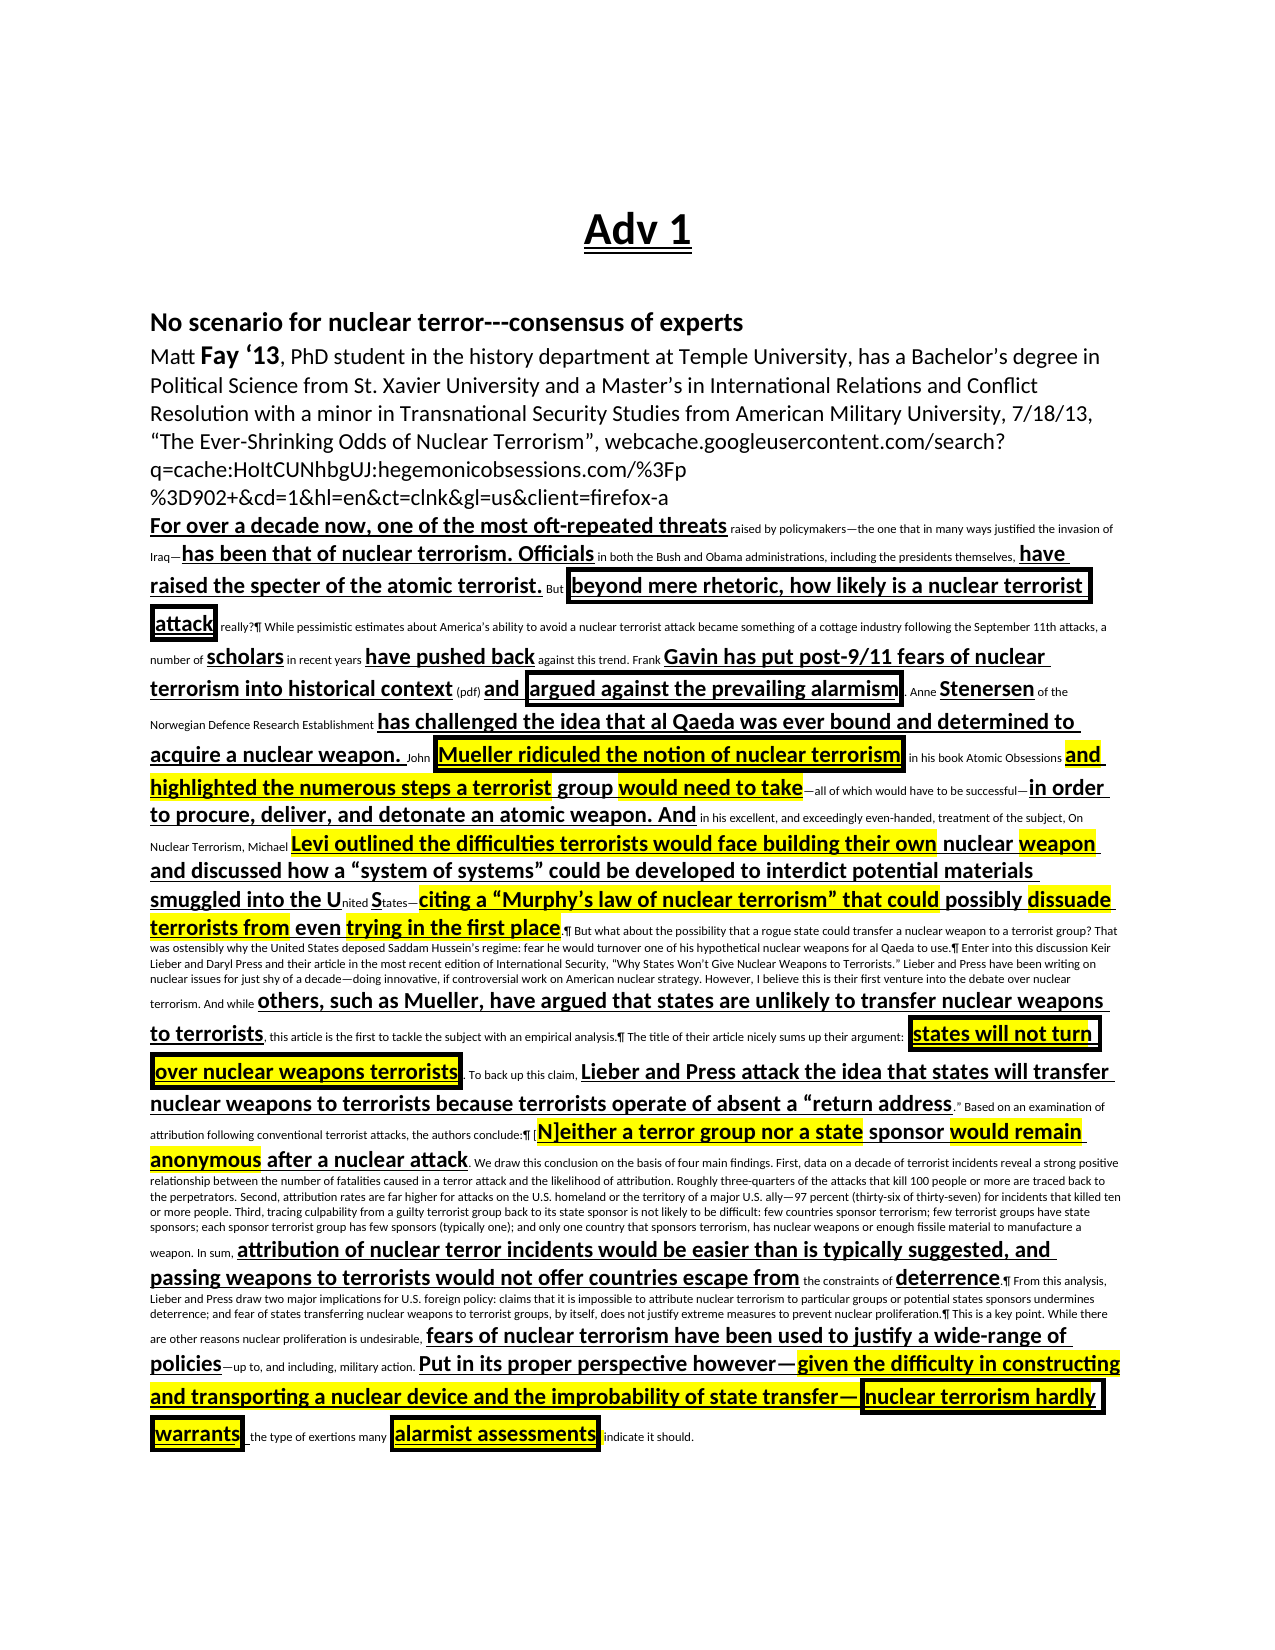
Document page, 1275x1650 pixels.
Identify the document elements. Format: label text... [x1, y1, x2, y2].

subtitle No scenario for nuclear terror---consensus of experts [150, 305, 1125, 338]
text For over a decade now, one of the most oft-repeated threats raised by policymakers—the one that in many ways justified the invasion of Iraq—has been that of nuclear terrorism. Officials in both the Bush and Obama administrations, including the presidents themselves, have raised the specter of the atomic terrorist. But beyond mere rhetoric, how likely is a nuclear terrorist attack really?¶ While pessimistic estimates about America’s ability to avoid a nuclear terrorist attack became something of a cottage industry following the September 11th attacks, a number of scholars in recent years have pushed back against this trend. Frank Gavin has put post-9/11 fears of nuclear terrorism into historical context (pdf) and argued against the prevailing alarmism. Anne Stenersen of the Norwegian Defence Research Establishment has challenged the idea that al Qaeda was ever bound and determined to acquire a nuclear weapon. John Mueller ridiculed the notion of nuclear terrorism in his book Atomic Obsessions and highlighted the numerous steps a terrorist group would need to take—all of which would have to be successful—in order to procure, deliver, and detonate an atomic weapon. And in his excellent, and exceedingly even-handed, treatment of the subject, On Nuclear Terrorism, Michael Levi outlined the difficulties terrorists would face building their own nuclear weapon and discussed how a “system of systems” could be developed to interdict potential materials smuggled into the United States—citing a “Murphy’s law of nuclear terrorism” that could possibly dissuade terrorists from even trying in the first place.¶ But what about the possibility that a rogue state could transfer a nuclear weapon to a terrorist group? That was ostensibly why the United States deposed Saddam Hussein’s regime: fear he would turnover one of his hypothetical nuclear weapons for al Qaeda to use.¶ Enter into this discussion Keir Lieber and Daryl Press and their article in the most recent edition of International Security, “Why States Won’t Give Nuclear Weapons to Terrorists.” Lieber and Press have been writing on nuclear issues for just shy of a decade—doing innovative, if controversial work on American nuclear strategy. However, I believe this is their first venture into the debate over nuclear terrorism. And while others, such as Mueller, have argued that states are unlikely to transfer nuclear weapons to terrorists, this article is the first to tackle the subject with an empirical analysis.¶ The title of their article nicely sums up their argument: states will not turn over nuclear weapons terrorists. To back up this claim, Lieber and Press attack the idea that states will transfer nuclear weapons to terrorists because terrorists operate of absent a “return address.” Based on an examination of attribution following conventional terrorist attacks, the authors conclude:¶ [N]either a terror group nor a state sponsor would remain anonymous after a nuclear attack. We draw this conclusion on the basis of four main findings. First, data on a decade of terrorist incidents reveal a strong positive relationship between the number of fatalities caused in a terror attack and the likelihood of attribution. Roughly three-quarters of the attacks that kill 100 people or more are traced back to the perpetrators. Second, attribution rates are far higher for attacks on the U.S. homeland or the territory of a major U.S. ally—97 percent (thirty-six of thirty-seven) for incidents that killed ten or more people. Third, tracing culpability from a guilty terrorist group back to its state sponsor is not likely to be difficult: few countries sponsor terrorism; few terrorist groups have state sponsors; each sponsor terrorist group has few sponsors (typically one); and only one country that sponsors terrorism, has nuclear weapons or enough fissile material to manufacture a weapon. In sum, attribution of nuclear terror incidents would be easier than is typically suggested, and passing weapons to terrorists would not offer countries escape from the constraints of deterrence.¶ From this analysis, Lieber and Press draw two major implications for U.S. foreign policy: claims that it is impossible to attribute nuclear terrorism to particular groups or potential states sponsors undermines deterrence; and fear of states transferring nuclear weapons to terrorist groups, by itself, does not justify extreme measures to prevent nuclear proliferation.¶ This is a key point. While there are other reasons nuclear proliferation is undesirable, fears of nuclear terrorism have been used to justify a wide-range of policies—up to, and including, military action. Put in its proper perspective however—given the difficulty in constructing and transporting a nuclear device and the improbability of state transfer—nuclear terrorism hardly warrants the type of exertions many alarmist assessments indicate it should. [150, 511, 1125, 1452]
text Matt Fay ‘13, PhD student in the history department at Temple University, has a Bachelor’s degree in Political Science from St. Xavier University and a Master’s in International Relations and Conflict Resolution with a minor in Transnational Security Studies from American Military University, 7/18/13, “The Ever-Shrinking Odds of Nuclear Terrorism”, webcache.googleusercontent.com/search?q=cache:HoItCUNhbgUJ:hegemonicobsessions.com/%3Fp%3D902+&cd=1&hl=en&ct=clnk&gl=us&client=firefox-a [150, 338, 1125, 511]
subtitle Adv 1 [150, 200, 1125, 256]
